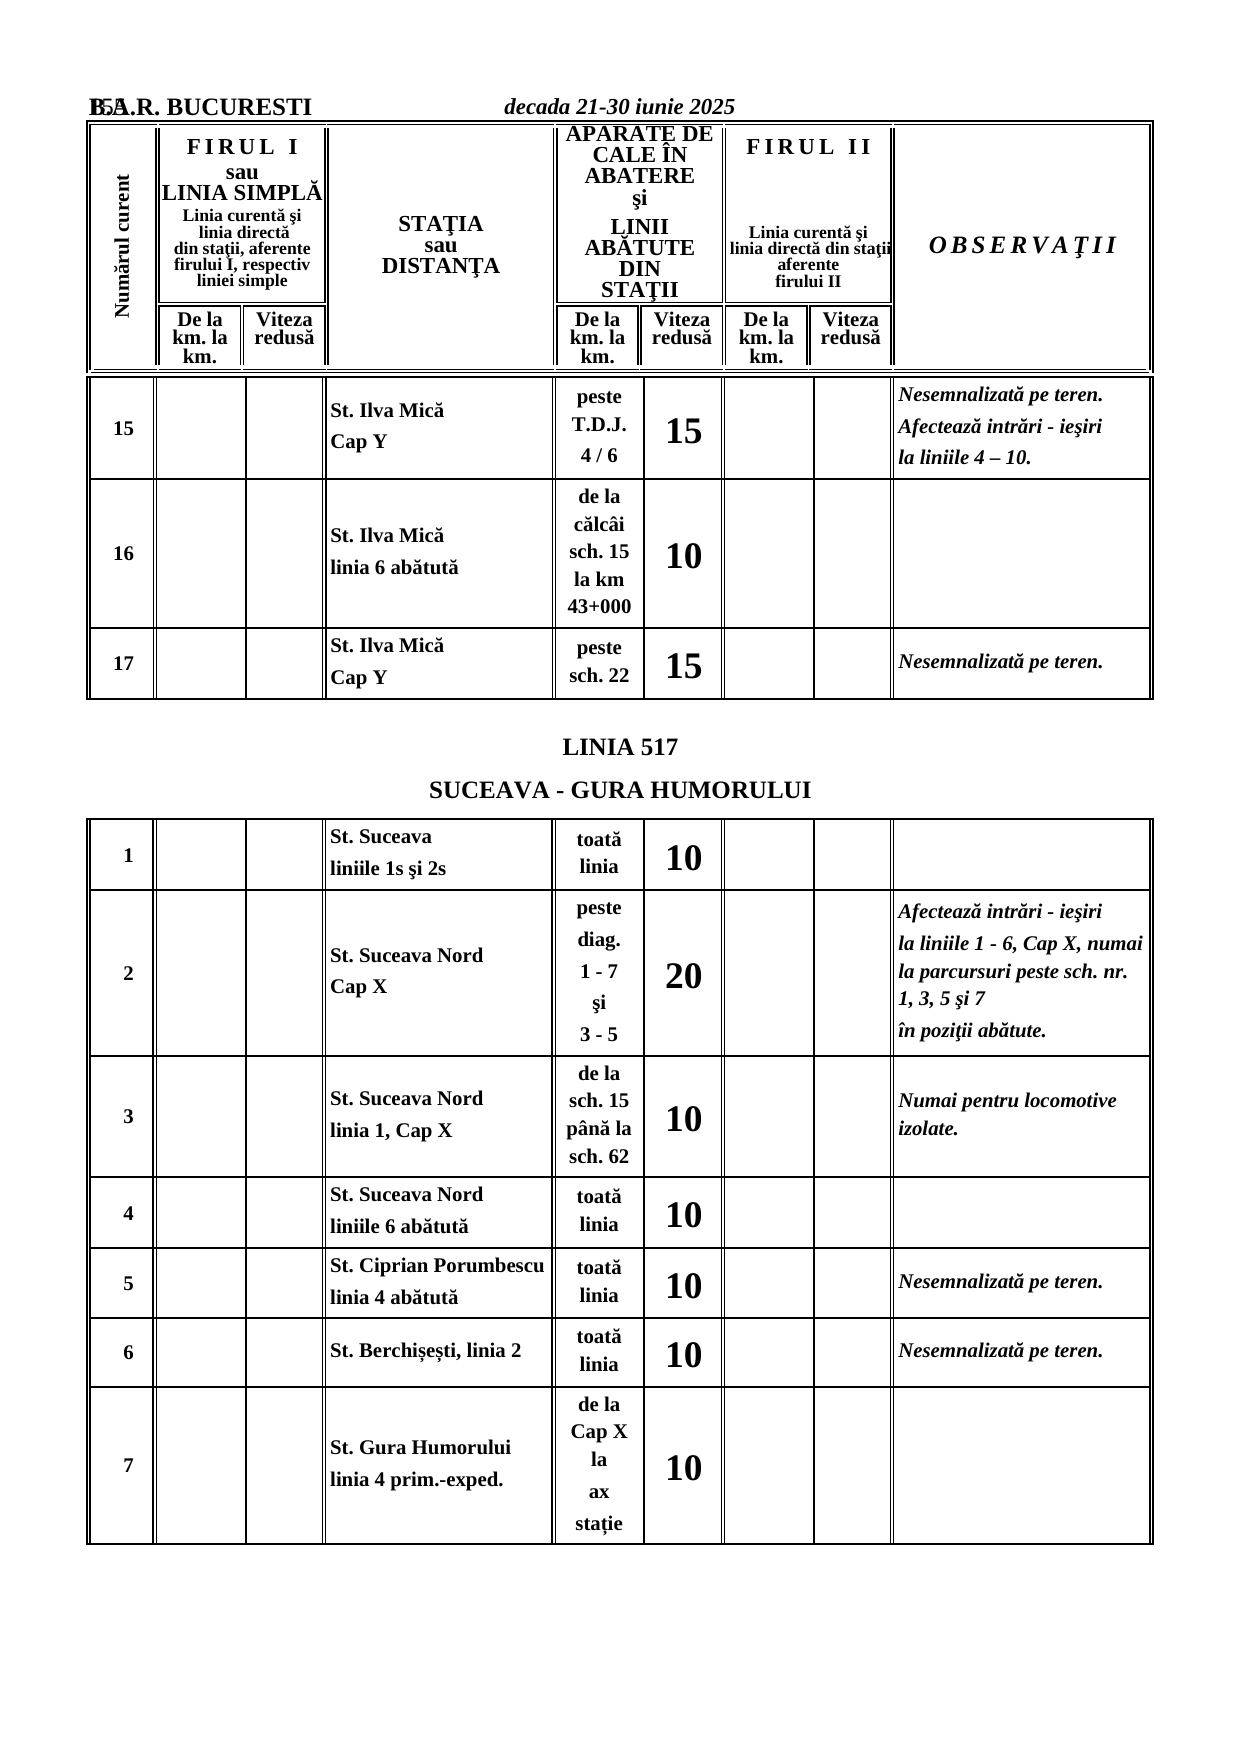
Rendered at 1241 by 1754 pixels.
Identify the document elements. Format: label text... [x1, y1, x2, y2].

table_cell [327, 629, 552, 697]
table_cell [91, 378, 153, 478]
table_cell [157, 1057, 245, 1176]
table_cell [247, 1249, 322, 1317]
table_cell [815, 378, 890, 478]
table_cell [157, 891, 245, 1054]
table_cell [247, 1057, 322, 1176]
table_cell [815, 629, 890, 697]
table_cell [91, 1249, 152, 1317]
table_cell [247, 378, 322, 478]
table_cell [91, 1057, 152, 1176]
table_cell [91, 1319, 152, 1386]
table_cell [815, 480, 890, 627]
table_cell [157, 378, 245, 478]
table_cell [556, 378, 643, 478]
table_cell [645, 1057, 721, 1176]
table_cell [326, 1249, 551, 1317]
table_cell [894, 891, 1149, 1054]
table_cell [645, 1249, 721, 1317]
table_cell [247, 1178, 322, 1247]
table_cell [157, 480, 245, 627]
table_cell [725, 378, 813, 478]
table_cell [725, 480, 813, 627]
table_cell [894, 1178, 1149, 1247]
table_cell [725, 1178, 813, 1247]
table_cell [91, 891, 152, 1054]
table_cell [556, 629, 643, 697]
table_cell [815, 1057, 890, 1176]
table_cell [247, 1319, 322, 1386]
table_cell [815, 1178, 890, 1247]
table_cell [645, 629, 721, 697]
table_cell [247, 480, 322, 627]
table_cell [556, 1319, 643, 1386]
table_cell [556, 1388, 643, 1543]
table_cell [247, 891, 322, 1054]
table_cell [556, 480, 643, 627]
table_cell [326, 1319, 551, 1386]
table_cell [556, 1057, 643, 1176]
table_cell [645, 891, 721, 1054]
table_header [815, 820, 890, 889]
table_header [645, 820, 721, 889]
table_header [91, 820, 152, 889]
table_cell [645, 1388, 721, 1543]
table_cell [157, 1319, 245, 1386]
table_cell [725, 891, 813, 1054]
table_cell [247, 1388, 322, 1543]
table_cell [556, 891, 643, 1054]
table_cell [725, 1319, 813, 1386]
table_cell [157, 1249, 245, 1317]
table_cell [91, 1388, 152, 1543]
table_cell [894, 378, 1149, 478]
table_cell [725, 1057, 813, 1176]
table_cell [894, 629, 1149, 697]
subtitle SUCEAVA - GURA HUMORULUI [89, 775, 1152, 804]
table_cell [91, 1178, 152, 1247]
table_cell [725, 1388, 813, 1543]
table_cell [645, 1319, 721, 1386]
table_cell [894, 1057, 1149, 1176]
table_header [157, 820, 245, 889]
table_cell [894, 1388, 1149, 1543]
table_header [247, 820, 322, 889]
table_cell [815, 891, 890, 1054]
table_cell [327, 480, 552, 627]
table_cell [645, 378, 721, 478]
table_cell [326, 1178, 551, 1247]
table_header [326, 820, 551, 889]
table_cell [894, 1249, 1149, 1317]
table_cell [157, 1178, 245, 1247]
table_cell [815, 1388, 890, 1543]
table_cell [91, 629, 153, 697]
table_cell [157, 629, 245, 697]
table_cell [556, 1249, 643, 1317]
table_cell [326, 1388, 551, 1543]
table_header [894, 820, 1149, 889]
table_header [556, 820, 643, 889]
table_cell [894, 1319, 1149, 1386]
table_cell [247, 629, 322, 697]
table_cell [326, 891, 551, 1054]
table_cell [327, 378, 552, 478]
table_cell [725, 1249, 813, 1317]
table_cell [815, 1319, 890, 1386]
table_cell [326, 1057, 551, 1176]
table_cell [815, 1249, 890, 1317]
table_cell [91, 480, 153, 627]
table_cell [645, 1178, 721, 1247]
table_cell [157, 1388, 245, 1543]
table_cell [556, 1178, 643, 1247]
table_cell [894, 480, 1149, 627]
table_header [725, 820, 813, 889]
subtitle LINIA 517 [89, 732, 1152, 761]
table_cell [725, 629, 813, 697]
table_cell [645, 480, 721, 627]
